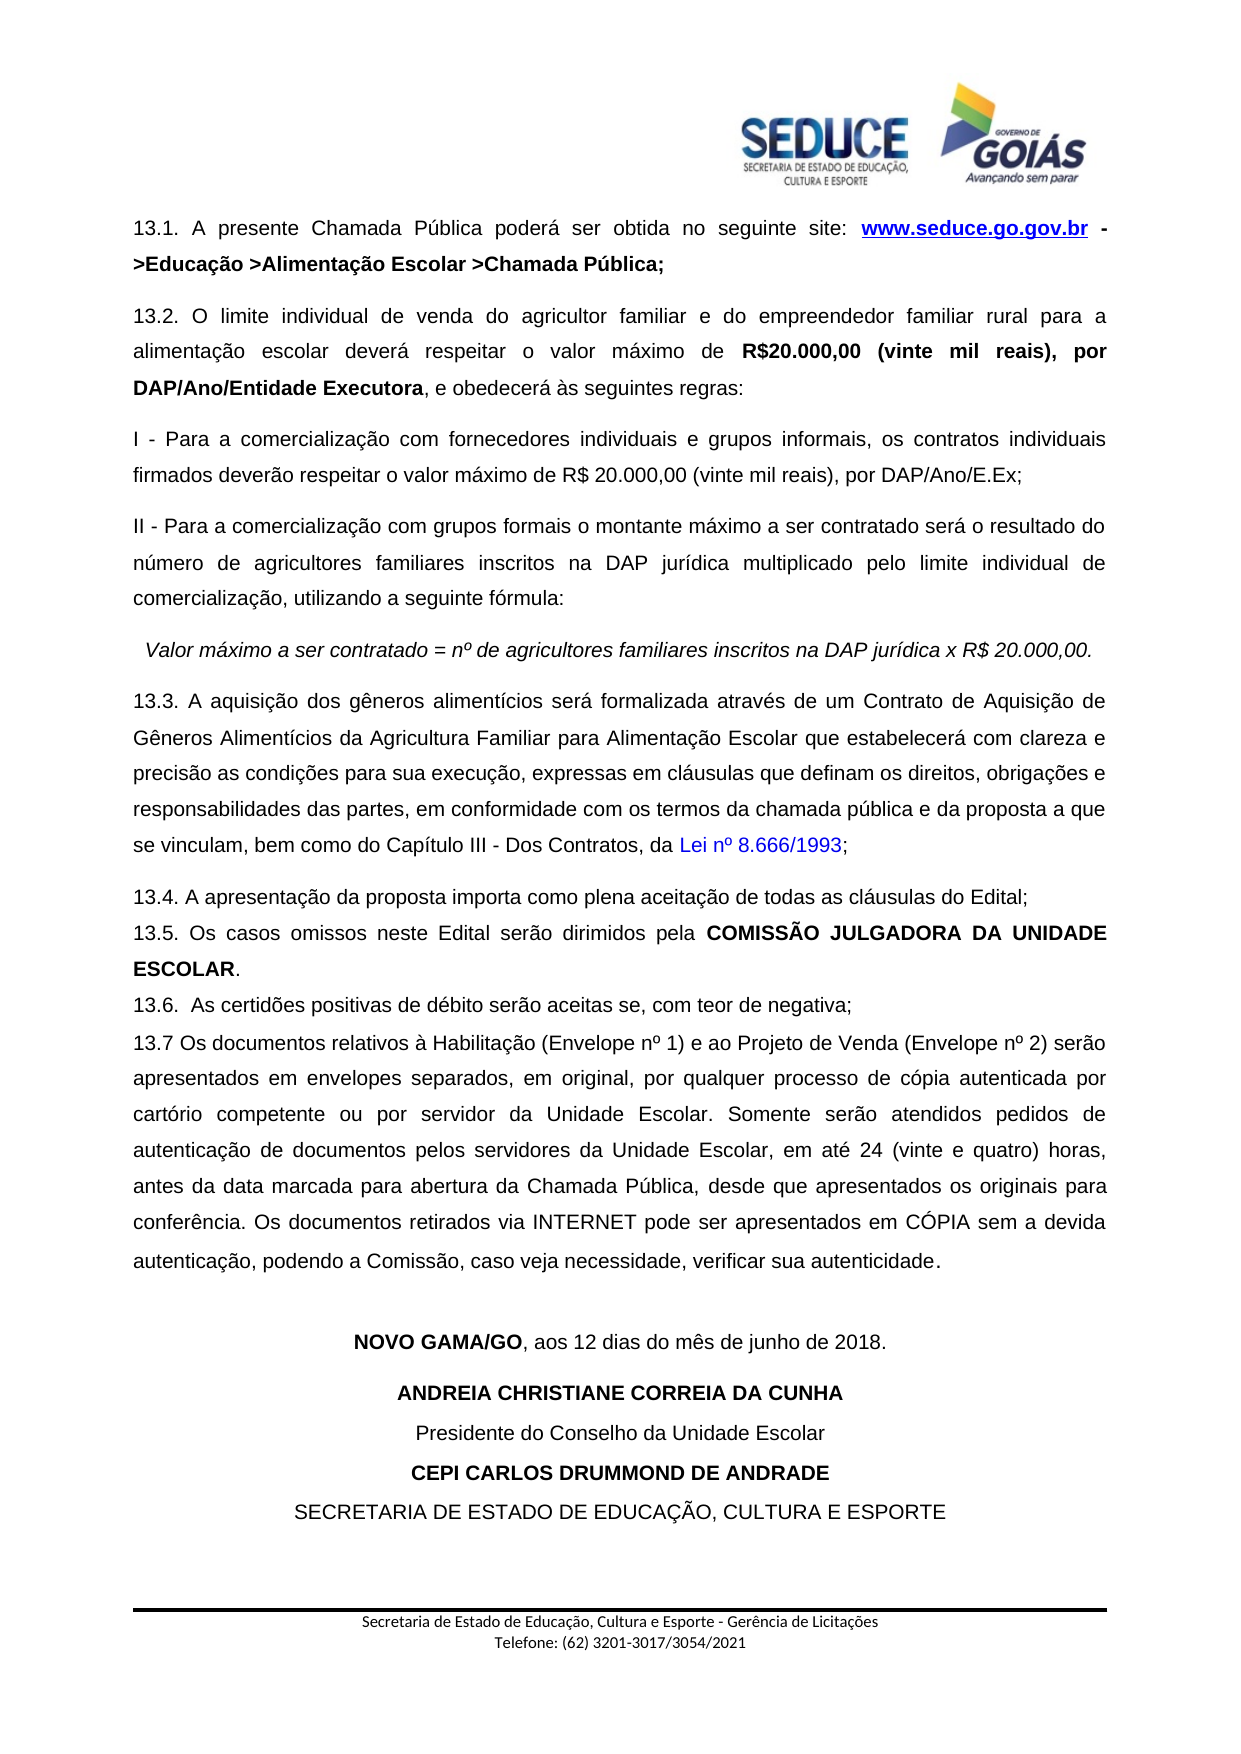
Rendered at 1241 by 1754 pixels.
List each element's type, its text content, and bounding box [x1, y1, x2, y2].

text 13.7 Os documentos relativos à Habilitação (Envelope nº 1) e ao Projeto de Venda (Envelope nº 2) serão apresentados em envelopes separados, em original, por qualquer processo de cópia autenticada por cartório competente ou por servidor da Unidade Escolar. Somente serão atendidos pedidos de autenticação de documentos pelos servidores da Unidade Escolar, em até 24 (vinte e quatro) horas, antes da data marcada para abertura da Chamada Pública, desde que apresentados os originais para conferência. Os documentos retirados via INTERNET pode ser apresentados em CÓPIA sem a devida autenticação, podendo a Comissão, caso veja necessidade, verificar sua autenticidade. [133, 1030, 1107, 1273]
text Presidente do Conselho da Unidade Escolar [133, 1421, 1107, 1445]
text 13.4. A apresentação da proposta importa como plena aceitação de todas as cláusulas do Edital; [133, 885, 1107, 909]
text ANDREIA CHRISTIANE CORREIA DA CUNHA [133, 1381, 1107, 1405]
text 13.2. O limite individual de venda do agricultor familiar e do empreendedor familiar rural para a alimentação escolar deverá respeitar o valor máximo de R$20.000,00 (vinte mil reais), por DAP/Ano/Entidade Executora, e obedecerá às seguintes regras: [133, 303, 1107, 399]
text 13.5. Os casos omissos neste Edital serão dirimidos pela COMISSÃO JULGADORA DA UNIDADE ESCOLAR. [133, 921, 1107, 981]
text II - Para a comercialização com grupos formais o montante máximo a ser contratado será o resultado do número de agricultores familiares inscritos na DAP jurídica multiplicado pelo limite individual de comercialização, utilizando a seguinte fórmula: [133, 514, 1107, 610]
text Valor máximo a ser contratado = nº de agricultores familiares inscritos na DAP jurídica x R$ 20.000,00. [133, 638, 1107, 662]
text 13.6. As certidões positivas de débito serão aceitas se, com teor de negativa; [133, 992, 1107, 1016]
text NOVO GAMA/GO, aos 12 dias do mês de junho de 2018. [133, 1330, 1107, 1354]
text CEPI CARLOS DRUMMOND DE ANDRADE [133, 1460, 1107, 1484]
text 13.3. A aquisição dos gêneros alimentícios será formalizada através de um Contrato de Aquisição de Gêneros Alimentícios da Agricultura Familiar para Alimentação Escolar que estabelecerá com clareza e precisão as condições para sua execução, expressas em cláusulas que definam os direitos, obrigações e responsabilidades das partes, em conformidade com os termos da chamada pública e da proposta a que se vinculam, bem como do Capítulo III - Dos Contratos, da Lei nº 8.666/1993; [133, 689, 1107, 857]
text SECRETARIA DE ESTADO DE EDUCAÇÃO, CULTURA E ESPORTE [133, 1500, 1107, 1524]
picture [726, 73, 1108, 216]
text I - Para a comercialização com fornecedores individuais e grupos informais, os contratos individuais firmados deverão respeitar o valor máximo de R$ 20.000,00 (vinte mil reais), por DAP/Ano/E.Ex; [133, 427, 1107, 487]
text 13.1. A presente Chamada Pública poderá ser obtida no seguinte site: www.seduce.go.gov.br ->Educação >Alimentação Escolar >Chamada Pública; [133, 216, 1107, 276]
